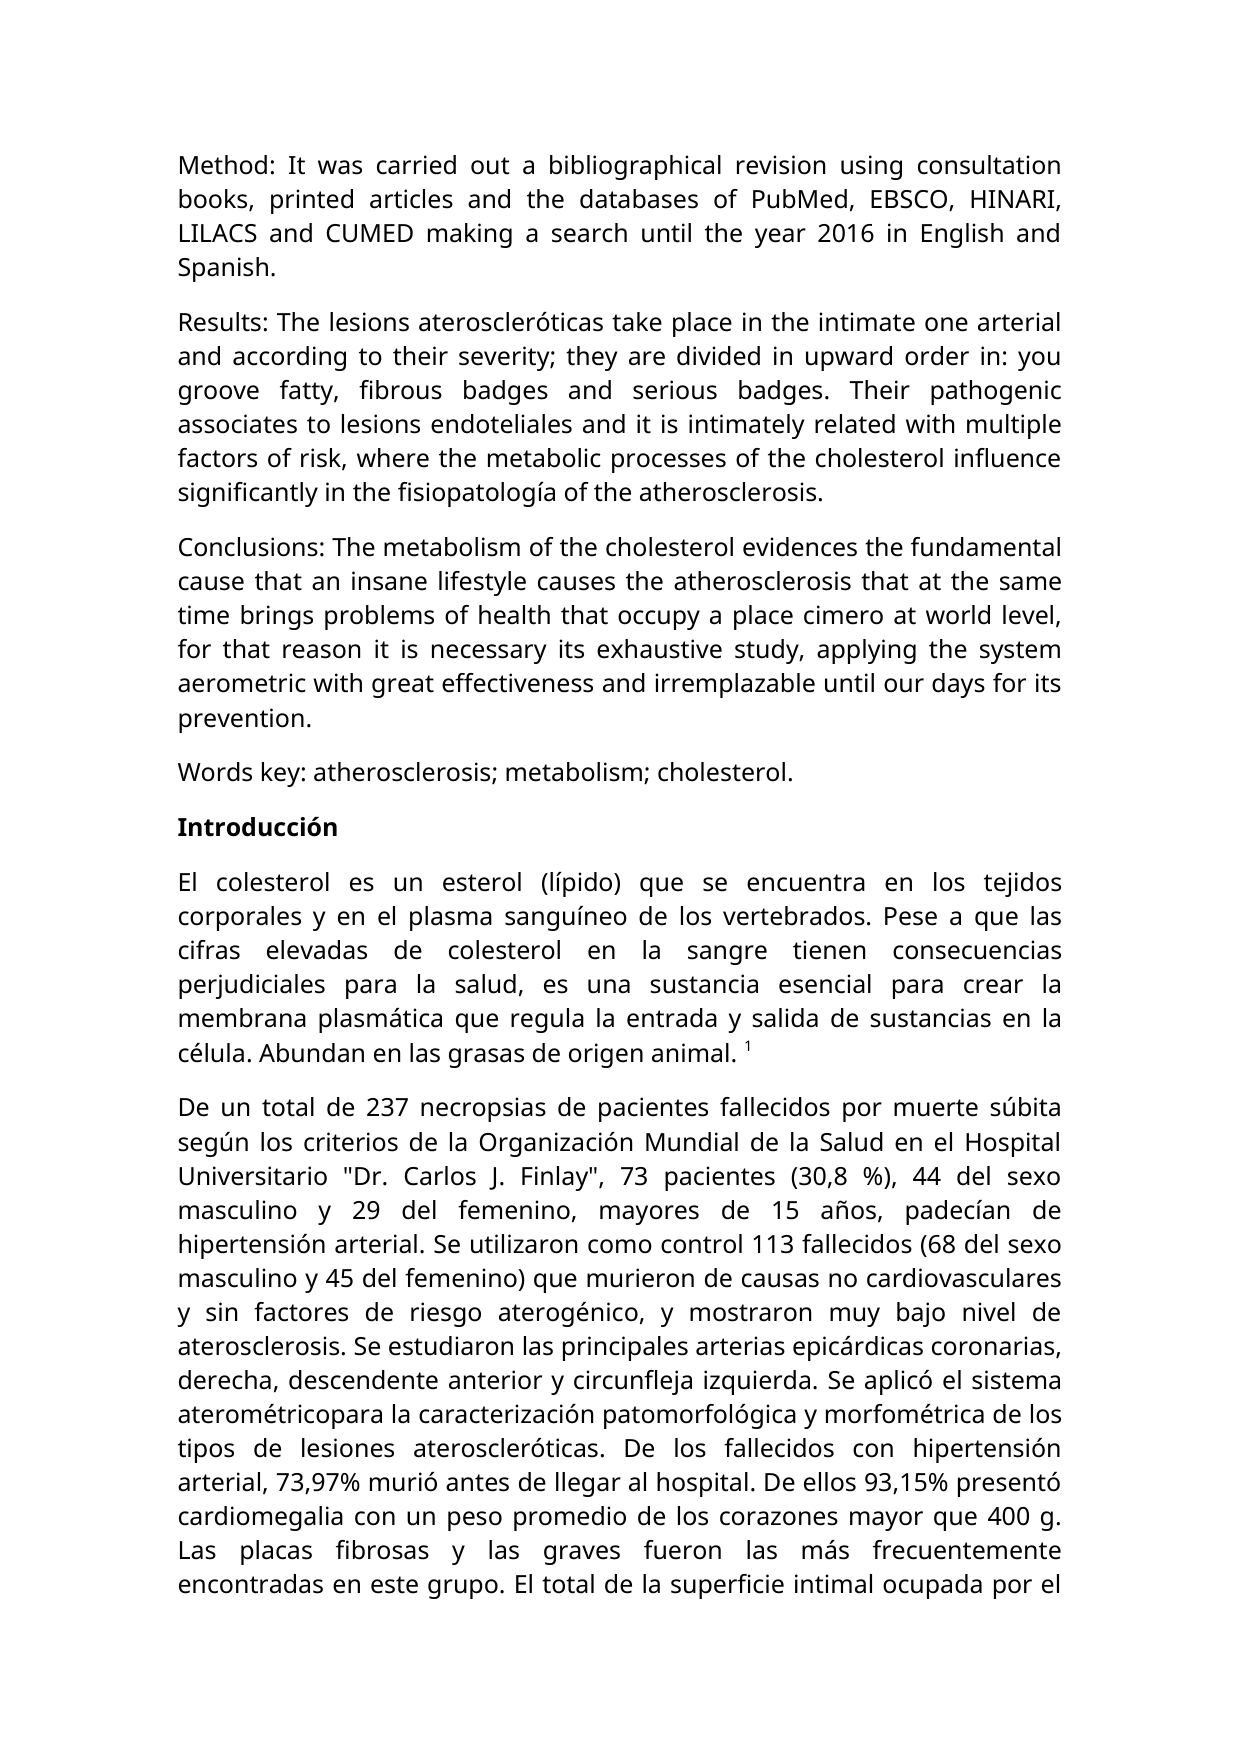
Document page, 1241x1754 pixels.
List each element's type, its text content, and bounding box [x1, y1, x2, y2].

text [177, 1090, 1063, 1601]
text Conclusions: The metabolism of the cholesterol evidences the fundamental cause that an insane lifestyle causes the atherosclerosis that at the same time brings problems of health that occupy a place cimero at world level, for that reason it is necessary its exhaustive study, applying the system aerometric with great effectiveness and irremplazable until our days for its prevention. [177, 530, 1063, 734]
text Words key: atherosclerosis; metabolism; cholesterol. [177, 755, 1063, 789]
text Method: It was carried out a bibliographical revision using consultation books, printed articles and the databases of PubMed, EBSCO, HINARI, LILACS and CUMED making a search until the year 2016 in English and Spanish. [177, 148, 1063, 284]
text Results: The lesions ateroscleróticas take place in the intimate one arterial and according to their severity; they are divided in upward order in: you groove fatty, fibrous badges and serious badges. Their pathogenic associates to lesions endoteliales and it is intimately related with multiple factors of risk, where the metabolic processes of the cholesterol influence significantly in the fisiopatología of the atherosclerosis. [177, 305, 1063, 509]
text El colesterol es un esterol (lípido) que se encuentra en los tejidos corporales y en el plasma sanguíneo de los vertebrados. Pese a que las cifras elevadas de colesterol en la sangre tienen consecuencias perjudiciales para la salud, es una sustancia esencial para crear la membrana plasmática que regula la entrada y salida de sustancias en la célula. Abundan en las grasas de origen animal. 1 [177, 865, 1063, 1069]
text Introducción [177, 810, 1063, 844]
